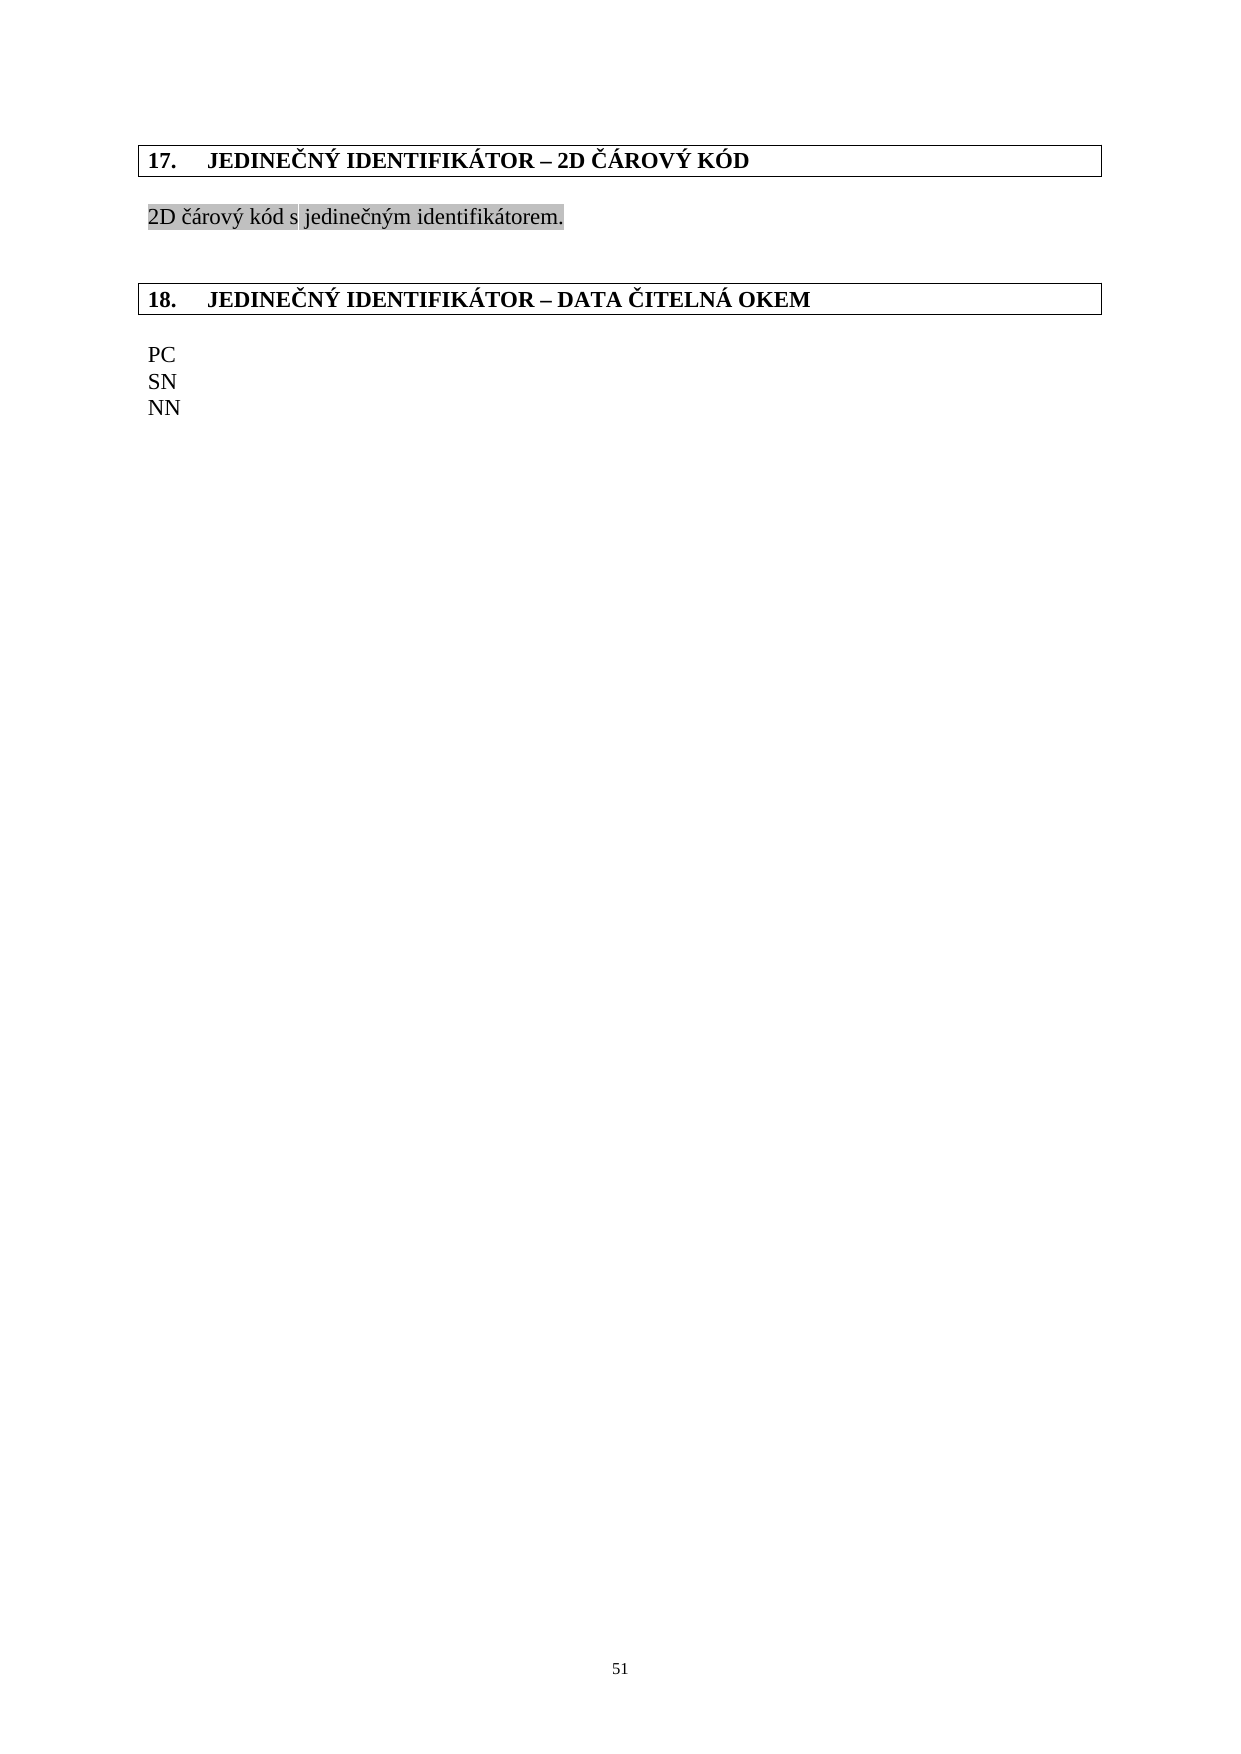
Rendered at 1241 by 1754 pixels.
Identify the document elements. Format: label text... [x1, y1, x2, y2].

text NN [148, 394, 1092, 421]
text 2D čárový kód s jedinečným identifikátorem. [148, 203, 1092, 230]
list JEDINEČNÝ IDENTIFIKÁTOR – DATA ČITELNÁ OKEM [139, 284, 1101, 314]
text 17. JEDINEČNÝ IDENTIFIKÁTOR – 2D ČÁROVÝ KÓD [139, 146, 1101, 176]
text PC [148, 341, 1092, 368]
text SN [148, 368, 1092, 394]
